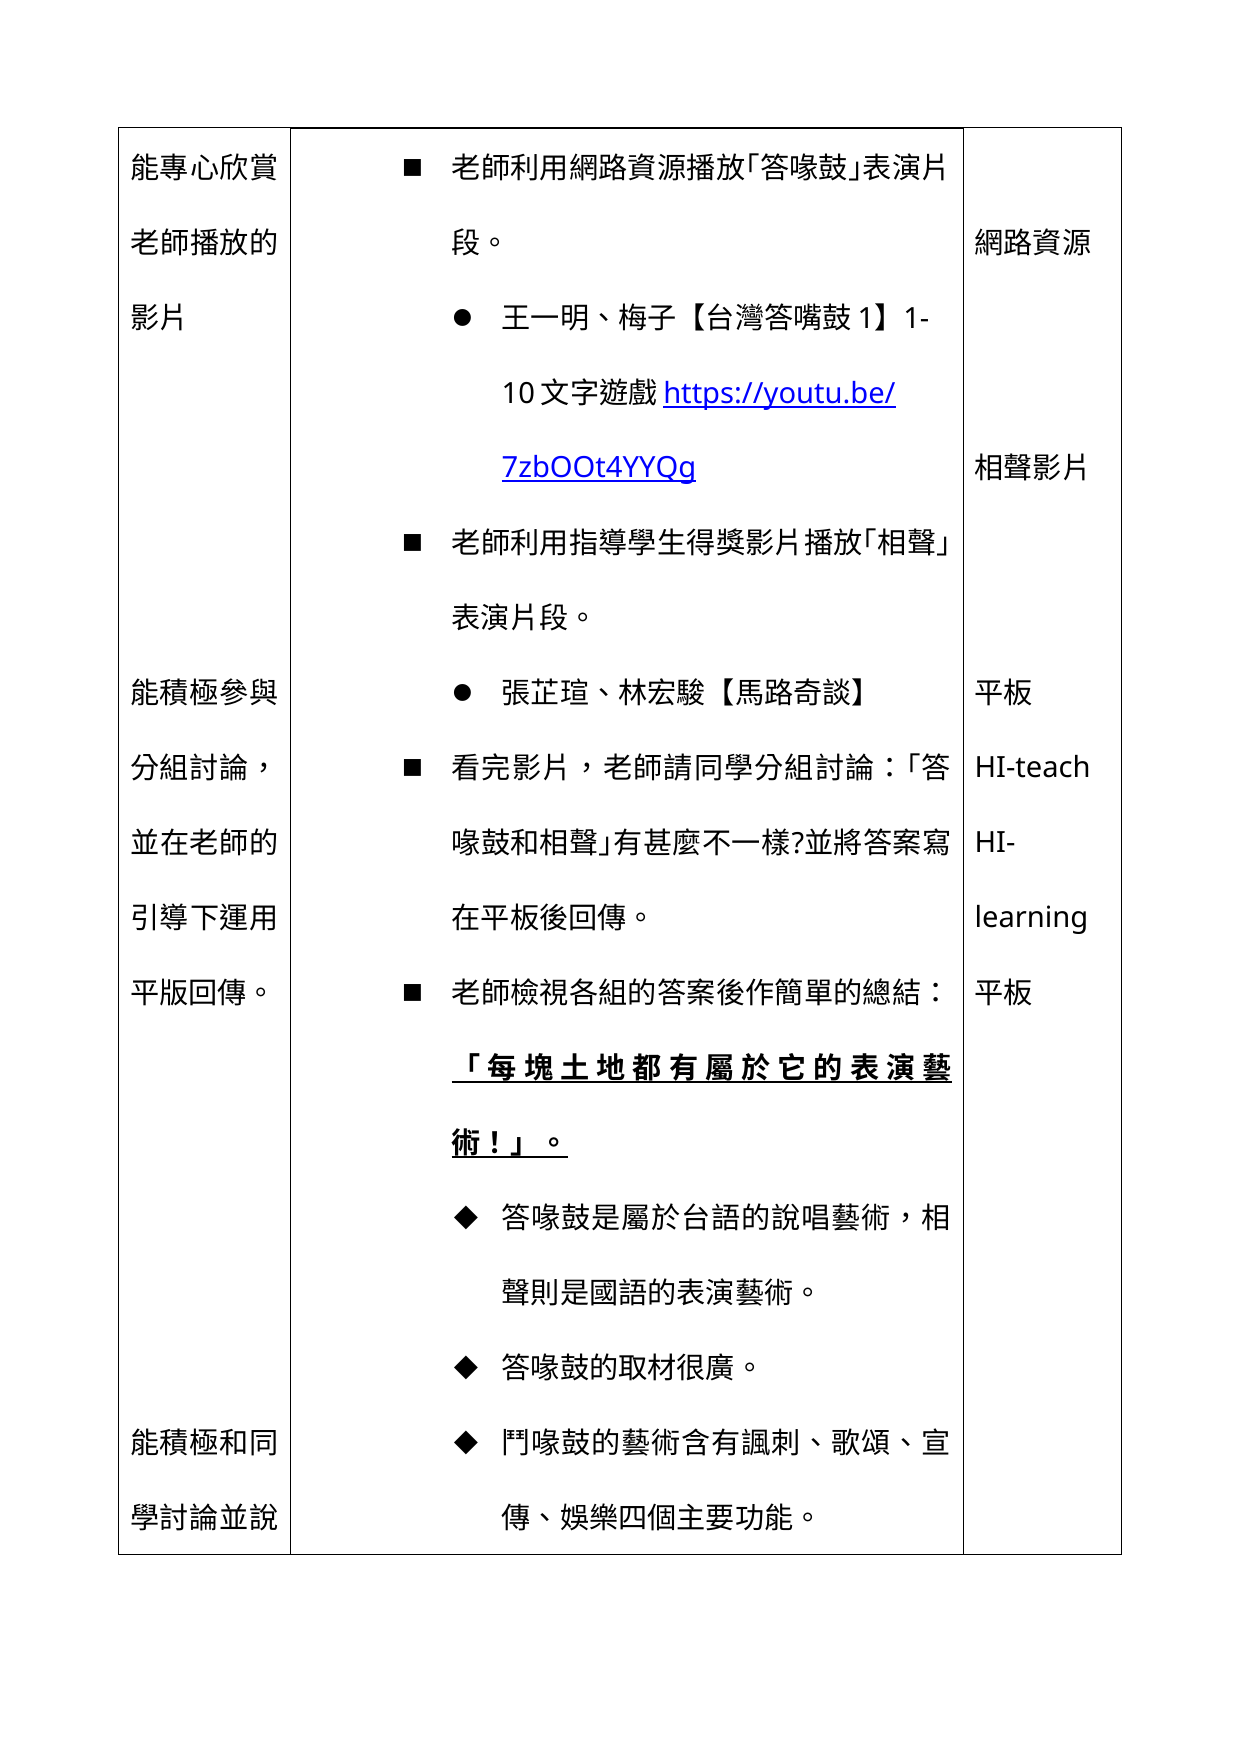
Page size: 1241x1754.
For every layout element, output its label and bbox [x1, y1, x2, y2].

table_cell [119, 128, 290, 1553]
table_cell [291, 129, 963, 1553]
table_cell [964, 128, 1121, 1553]
